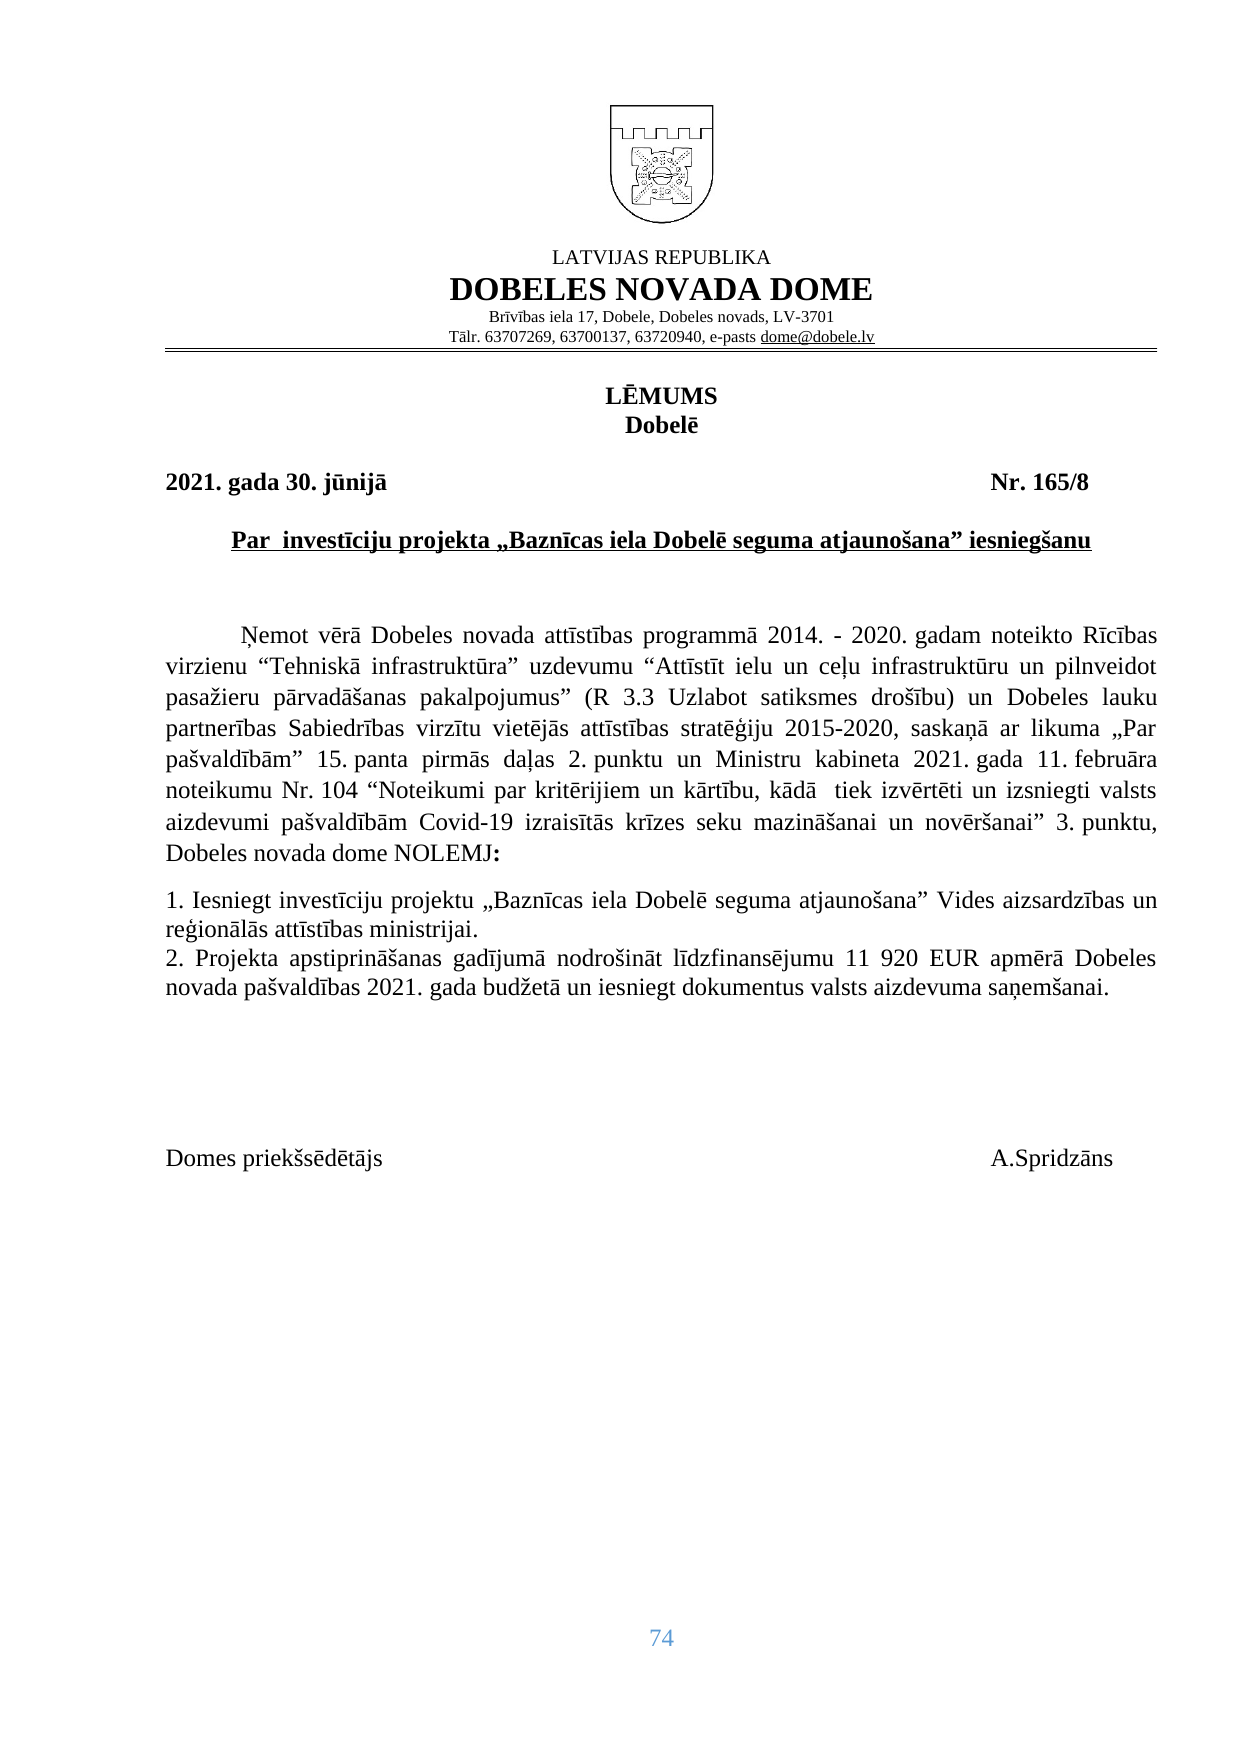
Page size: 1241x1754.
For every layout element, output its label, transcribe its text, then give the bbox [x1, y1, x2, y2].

text Brīvības iela 17, Dobele, Dobeles novads, LV-3701 [165, 307, 1157, 326]
text Domes priekšsēdētājs A.Spridzāns [165, 1143, 1157, 1172]
text 2. Projekta apstiprināšanas gadījumā nodrošināt līdzfinansējumu 11 920 EUR apmērā Dobeles novada pašvaldības 2021. gada budžetā un iesniegt dokumentus valsts aizdevuma saņemšanai. [165, 943, 1157, 1000]
text LATVIJAS REPUBLIKA [165, 245, 1157, 269]
text 2021. gada 30. jūnijā Nr. 165/8 [165, 467, 1157, 496]
text 1. Iesniegt investīciju projektu „Baznīcas iela Dobelē seguma atjaunošana” Vides aizsardzības un reģionālās attīstības ministrijai. [165, 885, 1157, 943]
text Ņemot vērā Dobeles novada attīstības programmā 2014. - 2020. gadam noteikto Rīcības virzienu “Tehniskā infrastruktūra” uzdevumu “Attīstīt ielu un ceļu infrastruktūru un pilnveidot pasažieru pārvadāšanas pakalpojumus” (R 3.3 Uzlabot satiksmes drošību) un Dobeles lauku partnerības Sabiedrības virzītu vietējās attīstības stratēģiju 2015-2020, saskaņā ar likuma „Par pašvaldībām” 15. panta pirmās daļas 2. punktu un Ministru kabineta 2021. gada 11. februāra noteikumu Nr. 104 “Noteikumi par kritērijiem un kārtību, kādā tiek izvērtēti un izsniegti valsts aizdevumi pašvaldībām Covid-19 izraisītās krīzes seku mazināšanai un novēršanai” 3. punktu, Dobeles novada dome NOLEMJ: [165, 620, 1157, 866]
text DOBELES NOVADA DOME [165, 269, 1157, 307]
picture [606, 102, 717, 226]
text Dobelē [165, 410, 1157, 439]
text LĒMUMS [165, 381, 1157, 410]
text Tālr. 63707269, 63700137, 63720940, e-pasts dome@dobele.lv [165, 326, 1157, 348]
text Par investīciju projekta „Baznīcas iela Dobelē seguma atjaunošana” iesniegšanu [165, 525, 1157, 554]
